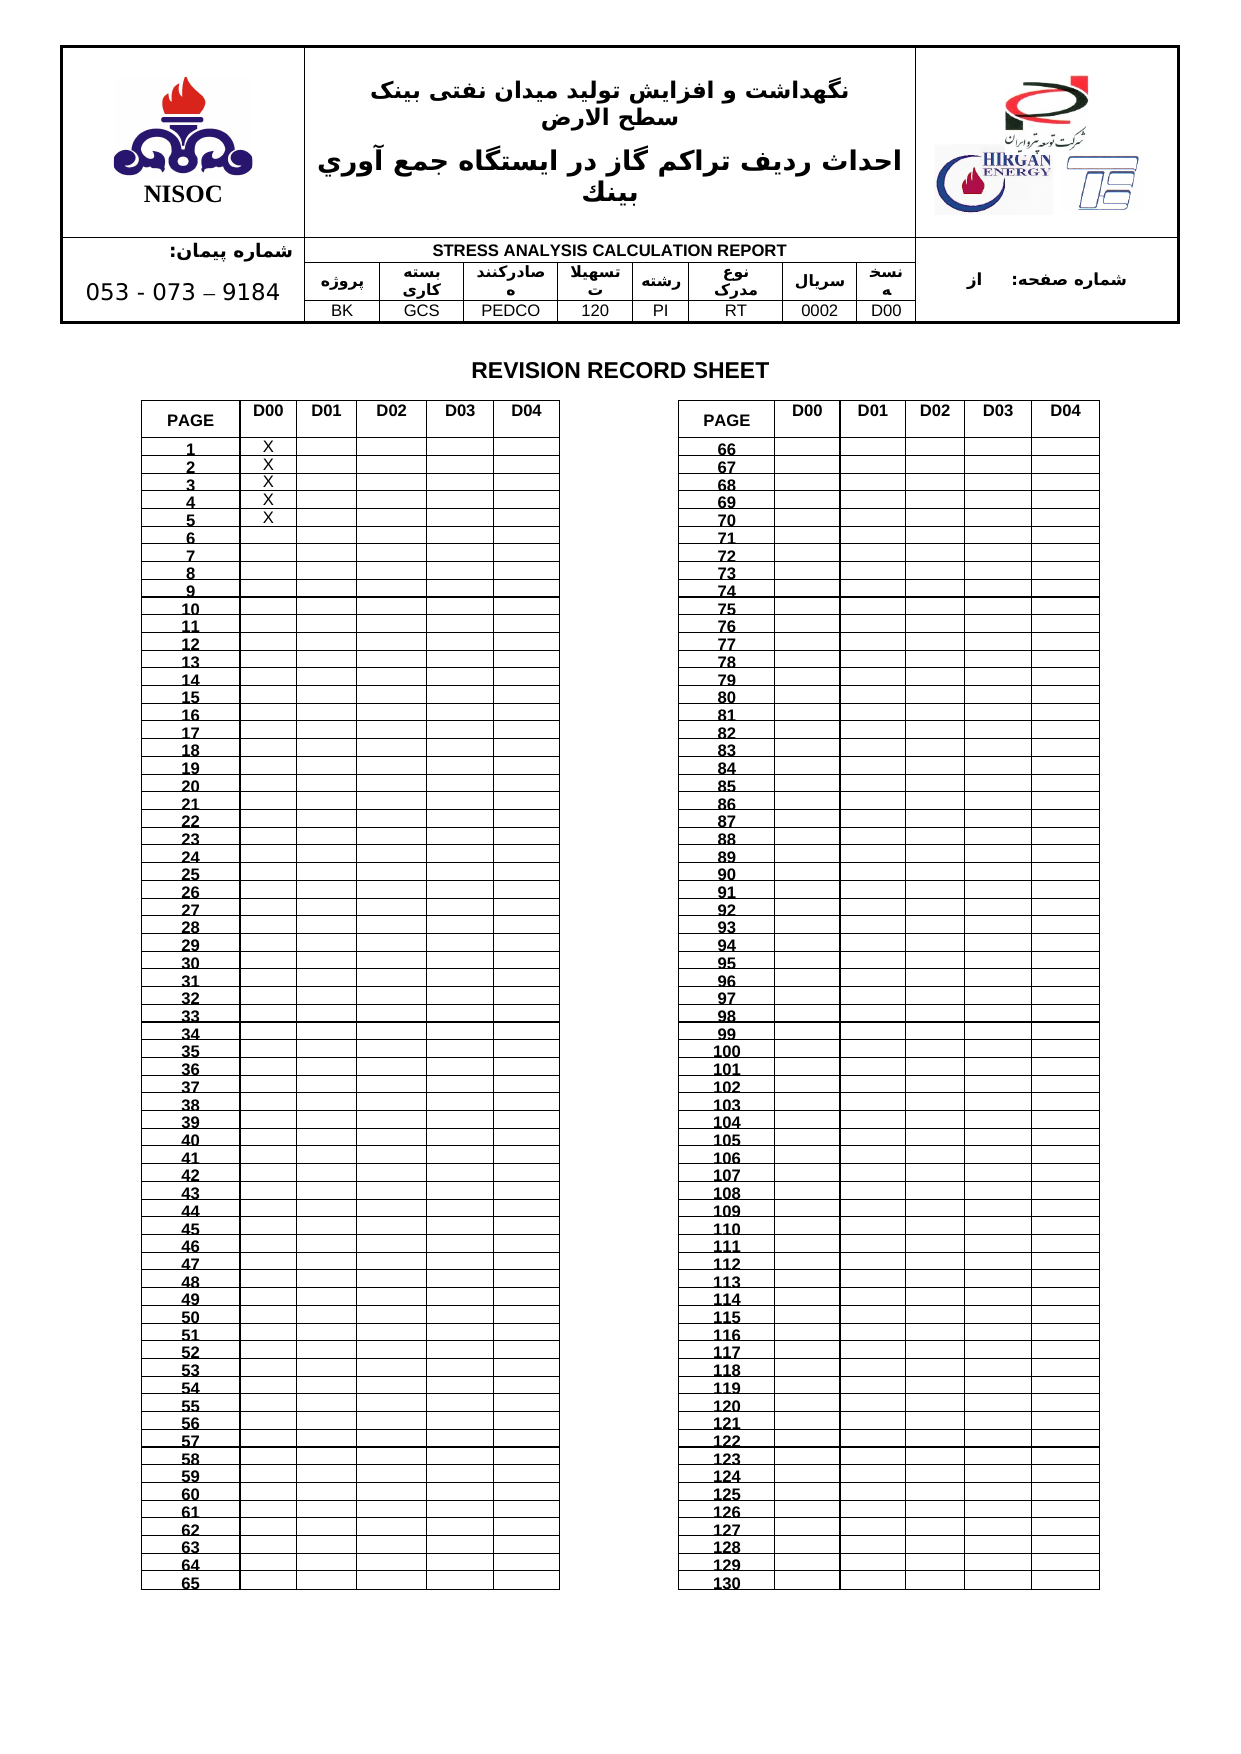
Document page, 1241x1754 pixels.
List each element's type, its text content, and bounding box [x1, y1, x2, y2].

table_cell 41 [142, 1146, 239, 1163]
table_cell [841, 1288, 905, 1305]
table_cell [775, 562, 839, 579]
table_cell [775, 934, 839, 951]
table_cell 28 [142, 916, 239, 933]
table_cell [906, 633, 964, 649]
table_cell [357, 1129, 426, 1145]
table_cell [357, 1448, 426, 1464]
table_cell [775, 1377, 839, 1393]
table_cell [241, 1394, 296, 1411]
table_cell 10 [142, 598, 239, 614]
table_cell [965, 1111, 1031, 1128]
table_cell [965, 1217, 1031, 1234]
table_cell [297, 987, 356, 1004]
table_cell [906, 1483, 964, 1499]
table_cell [427, 509, 493, 526]
table_cell [494, 792, 559, 809]
table_cell [906, 1554, 964, 1570]
table_cell [906, 1377, 964, 1393]
table_cell [841, 739, 905, 756]
table_cell [494, 1200, 559, 1216]
table_cell [297, 438, 356, 455]
table_cell [241, 1076, 296, 1092]
table_cell [965, 1465, 1031, 1482]
table_cell [965, 1306, 1031, 1322]
table_cell 46 [142, 1235, 239, 1252]
table_cell [965, 1571, 1031, 1589]
table_cell [965, 845, 1031, 862]
table_cell 13 [142, 651, 239, 667]
table_cell [841, 1164, 905, 1181]
table_cell [906, 721, 964, 738]
table_header D04 [494, 401, 559, 437]
table_cell [427, 438, 493, 455]
table_cell 1 [142, 438, 239, 455]
table_cell [775, 651, 839, 667]
table_cell [775, 899, 839, 915]
table_cell [906, 1448, 964, 1464]
table_cell 116 [679, 1324, 774, 1340]
table_cell [1032, 757, 1099, 773]
table_cell 84 [679, 757, 774, 773]
table_cell 77 [679, 633, 774, 649]
table_cell [965, 1182, 1031, 1198]
table_cell [841, 987, 905, 1004]
table_cell [494, 1217, 559, 1234]
table_cell [841, 1146, 905, 1163]
table_cell [965, 916, 1031, 933]
table_cell 119 [679, 1377, 774, 1393]
table_cell [906, 1253, 964, 1269]
table_cell [357, 544, 426, 561]
picture [934, 75, 1089, 215]
table_cell [427, 1093, 493, 1110]
table_cell [1032, 828, 1099, 844]
table_cell [494, 775, 559, 791]
table_cell [841, 1253, 905, 1269]
table_cell [841, 792, 905, 809]
table_cell [427, 916, 493, 933]
table_cell 3 [142, 474, 239, 490]
table_cell X [241, 491, 296, 508]
table_cell [427, 934, 493, 951]
table_cell 34 [142, 1023, 239, 1039]
table_cell [427, 1182, 493, 1198]
table_cell [841, 1217, 905, 1234]
table_cell 130 [679, 1571, 774, 1589]
table_cell [494, 1005, 559, 1021]
table_cell [427, 1023, 493, 1039]
table_cell 102 [679, 1076, 774, 1092]
table_cell 16 [142, 704, 239, 720]
table_cell [357, 881, 426, 897]
table_cell [965, 580, 1031, 596]
table_cell [241, 1040, 296, 1057]
table_cell [965, 633, 1031, 649]
table_cell [1032, 934, 1099, 951]
table_cell [427, 456, 493, 472]
table_cell [1032, 456, 1099, 472]
table_cell [297, 757, 356, 773]
table_cell 76 [679, 615, 774, 632]
table_cell 72 [679, 544, 774, 561]
table_cell [241, 1235, 296, 1252]
table_cell [357, 1023, 426, 1039]
table_cell [1032, 1465, 1099, 1482]
table_cell [1032, 1430, 1099, 1446]
table_cell [241, 1111, 296, 1128]
table_cell [965, 651, 1031, 667]
table_cell [906, 527, 964, 543]
table_cell [1032, 952, 1099, 968]
table_cell [775, 1058, 839, 1074]
table_cell [906, 1465, 964, 1482]
table_cell [841, 633, 905, 649]
table_cell [297, 1341, 356, 1358]
table_cell [297, 863, 356, 880]
table_cell [841, 615, 905, 632]
table_cell [357, 863, 426, 880]
table_cell [841, 1235, 905, 1252]
table_cell [241, 810, 296, 827]
table_cell 101 [679, 1058, 774, 1074]
table_cell [494, 1288, 559, 1305]
table_cell [357, 1005, 426, 1021]
table_cell [1032, 810, 1099, 827]
table_cell [841, 474, 905, 490]
table_cell [357, 474, 426, 490]
table_cell [427, 1448, 493, 1464]
table_cell [357, 1253, 426, 1269]
table_cell [965, 739, 1031, 756]
table_cell [906, 1146, 964, 1163]
table_cell [297, 899, 356, 915]
table_cell 36 [142, 1058, 239, 1074]
table_cell [357, 704, 426, 720]
table_cell [965, 757, 1031, 773]
table_cell [1032, 1111, 1099, 1128]
table_cell 53 [142, 1359, 239, 1376]
table_cell [427, 527, 493, 543]
table_cell [427, 1536, 493, 1553]
table_cell [297, 1040, 356, 1057]
table_cell 29 [142, 934, 239, 951]
table_cell X [241, 474, 296, 490]
table_cell [241, 1129, 296, 1145]
table_cell [906, 651, 964, 667]
table_cell [357, 456, 426, 472]
table_cell [965, 1412, 1031, 1429]
table_cell [297, 1023, 356, 1039]
table_cell [906, 509, 964, 526]
table_cell [427, 1554, 493, 1570]
table_cell [357, 633, 426, 649]
table_cell [297, 1005, 356, 1021]
table_cell [775, 615, 839, 632]
table_cell [241, 987, 296, 1004]
table_cell [241, 704, 296, 720]
table_cell 91 [679, 881, 774, 897]
table_cell [1032, 1005, 1099, 1021]
table_cell [906, 686, 964, 703]
table_cell [775, 987, 839, 1004]
table_cell [297, 668, 356, 685]
table_cell [494, 1111, 559, 1128]
table_cell [427, 828, 493, 844]
table_cell [241, 1536, 296, 1553]
table_cell [906, 828, 964, 844]
table_cell [427, 474, 493, 490]
table_cell 21 [142, 792, 239, 809]
table_cell [1032, 1306, 1099, 1322]
table_header D00 [775, 401, 839, 437]
table_cell [1032, 739, 1099, 756]
table_cell [775, 757, 839, 773]
table_cell [775, 456, 839, 472]
table_cell 90 [679, 863, 774, 880]
table_cell [494, 987, 559, 1004]
table_cell [297, 739, 356, 756]
table_cell [841, 527, 905, 543]
table_cell [906, 1235, 964, 1252]
table_cell [357, 686, 426, 703]
table_cell [775, 1288, 839, 1305]
table_cell [906, 491, 964, 508]
table_cell [427, 1430, 493, 1446]
table_cell [297, 845, 356, 862]
table_cell [241, 1288, 296, 1305]
table_cell [906, 1394, 964, 1411]
table_cell [494, 863, 559, 880]
table_cell [241, 527, 296, 543]
table_cell [965, 704, 1031, 720]
table_cell [297, 562, 356, 579]
table_cell [906, 1164, 964, 1181]
table_cell 83 [679, 739, 774, 756]
table_cell 45 [142, 1217, 239, 1234]
table_cell [427, 1324, 493, 1340]
table_cell 25 [142, 863, 239, 880]
table_cell [906, 916, 964, 933]
table_cell [1032, 1324, 1099, 1340]
table_cell [965, 1341, 1031, 1358]
table_cell 75 [679, 598, 774, 614]
table_cell 120 [679, 1394, 774, 1411]
table_cell [965, 987, 1031, 1004]
table_cell [1032, 438, 1099, 455]
table_cell 11 [142, 615, 239, 632]
table_cell [906, 1288, 964, 1305]
table_cell 51 [142, 1324, 239, 1340]
table_cell [297, 651, 356, 667]
table_cell 79 [679, 668, 774, 685]
table_cell 7 [142, 544, 239, 561]
table_cell [841, 580, 905, 596]
table_cell [841, 810, 905, 827]
table_cell [906, 474, 964, 490]
table_cell [965, 1058, 1031, 1074]
table_cell [841, 845, 905, 862]
table_cell [906, 1412, 964, 1429]
table_cell [357, 1324, 426, 1340]
table_cell [775, 1571, 839, 1589]
table_cell [357, 491, 426, 508]
table_cell [775, 1536, 839, 1553]
table_cell [427, 1341, 493, 1358]
table_cell [297, 792, 356, 809]
table_cell [841, 775, 905, 791]
table_cell [427, 1359, 493, 1376]
table_cell [494, 686, 559, 703]
table_cell 98 [679, 1005, 774, 1021]
table_cell [906, 1040, 964, 1057]
table_cell 19 [142, 757, 239, 773]
table_cell [297, 1359, 356, 1376]
table_cell [775, 810, 839, 827]
table_cell [1032, 491, 1099, 508]
table_cell [965, 810, 1031, 827]
table_cell [841, 1005, 905, 1021]
table_cell [494, 899, 559, 915]
table_cell [906, 1111, 964, 1128]
table_cell [775, 438, 839, 455]
table_cell [1032, 1501, 1099, 1517]
table_cell [494, 1465, 559, 1482]
table_cell [775, 668, 839, 685]
table_cell [906, 1341, 964, 1358]
table_cell [775, 1093, 839, 1110]
table_cell [841, 651, 905, 667]
table_cell [357, 527, 426, 543]
table_cell [906, 775, 964, 791]
table_cell [357, 1306, 426, 1322]
table_cell 57 [142, 1430, 239, 1446]
table_cell [427, 1200, 493, 1216]
table_cell [906, 456, 964, 472]
table_cell [427, 721, 493, 738]
table_cell [1032, 845, 1099, 862]
table_cell [494, 544, 559, 561]
table_cell [775, 686, 839, 703]
table_cell 6 [142, 527, 239, 543]
table_cell 49 [142, 1288, 239, 1305]
table_cell [1032, 899, 1099, 915]
table_cell [241, 615, 296, 632]
table_cell [427, 1217, 493, 1234]
table_cell [775, 952, 839, 968]
table_cell [775, 881, 839, 897]
table_cell [427, 863, 493, 880]
table_cell [841, 1200, 905, 1216]
table_cell [427, 1270, 493, 1287]
table_header D02 [357, 401, 426, 437]
table_cell [965, 491, 1031, 508]
table_cell 104 [679, 1111, 774, 1128]
table_cell [1032, 1359, 1099, 1376]
table_cell [494, 704, 559, 720]
table_cell 24 [142, 845, 239, 862]
table_cell 99 [679, 1023, 774, 1039]
table_cell [357, 1076, 426, 1092]
table_cell 89 [679, 845, 774, 862]
table_cell [1032, 1058, 1099, 1074]
table_cell [297, 1501, 356, 1517]
table_cell [297, 598, 356, 614]
table_cell [1032, 1554, 1099, 1570]
table_cell [906, 1182, 964, 1198]
table_cell [297, 1093, 356, 1110]
table_cell 5 [142, 509, 239, 526]
table_cell [775, 1129, 839, 1145]
table_cell [965, 863, 1031, 880]
table_cell [241, 1359, 296, 1376]
table_cell [241, 775, 296, 791]
table_cell 65 [142, 1571, 239, 1589]
table_cell [427, 1076, 493, 1092]
table_cell [775, 1501, 839, 1517]
table_cell [494, 1412, 559, 1429]
table_cell [906, 934, 964, 951]
table_cell [841, 1501, 905, 1517]
table_cell [965, 899, 1031, 915]
table_cell [494, 916, 559, 933]
table_cell [1032, 1518, 1099, 1535]
table_cell [297, 1430, 356, 1446]
table_cell [427, 1005, 493, 1021]
table_cell [494, 810, 559, 827]
table_cell 52 [142, 1341, 239, 1358]
table_cell [297, 916, 356, 933]
table_cell [841, 1306, 905, 1322]
table_cell 74 [679, 580, 774, 596]
table_cell 22 [142, 810, 239, 827]
table_cell [841, 1076, 905, 1092]
table_cell [297, 1394, 356, 1411]
table_cell [494, 1518, 559, 1535]
table_cell [357, 1235, 426, 1252]
table_cell [906, 899, 964, 915]
table_cell [965, 828, 1031, 844]
table_cell [775, 1164, 839, 1181]
table_cell [494, 969, 559, 986]
table_cell 78 [679, 651, 774, 667]
table_cell [357, 899, 426, 915]
table_cell [297, 1182, 356, 1198]
table_cell [427, 615, 493, 632]
table_cell [427, 1412, 493, 1429]
table_cell [841, 1359, 905, 1376]
table_cell [494, 1359, 559, 1376]
table_cell [841, 916, 905, 933]
table_cell [775, 1023, 839, 1039]
table_cell 58 [142, 1448, 239, 1464]
table_cell [241, 1465, 296, 1482]
table_cell 108 [679, 1182, 774, 1198]
table_cell [357, 1270, 426, 1287]
table_cell [775, 845, 839, 862]
table_cell [494, 1536, 559, 1553]
table_cell [494, 598, 559, 614]
table_cell [965, 1270, 1031, 1287]
table_cell 9 [142, 580, 239, 596]
table_cell 81 [679, 704, 774, 720]
table_cell [357, 1040, 426, 1057]
table_cell [241, 651, 296, 667]
table_cell [494, 1235, 559, 1252]
table_cell [841, 1483, 905, 1499]
table_cell [427, 544, 493, 561]
table_cell [775, 1412, 839, 1429]
table_cell [906, 580, 964, 596]
table_cell [775, 509, 839, 526]
table_cell [357, 1394, 426, 1411]
table_cell [1032, 1093, 1099, 1110]
table_cell [1032, 969, 1099, 986]
table_cell [965, 792, 1031, 809]
table_cell 59 [142, 1465, 239, 1482]
table_cell [241, 1448, 296, 1464]
table_cell [775, 598, 839, 614]
table_cell 95 [679, 952, 774, 968]
table_cell [494, 1571, 559, 1589]
table_cell [357, 934, 426, 951]
table_cell [427, 598, 493, 614]
table_cell [906, 598, 964, 614]
table_cell [494, 757, 559, 773]
table_cell 4 [142, 491, 239, 508]
table_cell [494, 739, 559, 756]
table_cell [841, 704, 905, 720]
table_cell [906, 1571, 964, 1589]
table_cell [241, 1164, 296, 1181]
table_cell [906, 987, 964, 1004]
table_cell [357, 1377, 426, 1393]
table_cell [494, 1253, 559, 1269]
table_cell [427, 1394, 493, 1411]
table_cell [494, 1058, 559, 1074]
table_cell [297, 1253, 356, 1269]
table_cell [841, 828, 905, 844]
table_cell [1032, 1341, 1099, 1358]
table_cell [1032, 509, 1099, 526]
table_cell [1032, 792, 1099, 809]
table_cell 122 [679, 1430, 774, 1446]
table_cell [357, 739, 426, 756]
table_cell [241, 881, 296, 897]
table_cell [965, 1359, 1031, 1376]
table_cell 23 [142, 828, 239, 844]
table_cell [965, 1005, 1031, 1021]
table_cell [906, 881, 964, 897]
table_cell [297, 704, 356, 720]
table_cell [1032, 1571, 1099, 1589]
table_cell [775, 474, 839, 490]
table_cell [841, 1448, 905, 1464]
table_cell [494, 615, 559, 632]
table_cell [357, 1111, 426, 1128]
table_cell 70 [679, 509, 774, 526]
table_cell [775, 527, 839, 543]
table_cell [965, 686, 1031, 703]
table_cell 33 [142, 1005, 239, 1021]
table_cell [357, 1217, 426, 1234]
table_cell [1032, 863, 1099, 880]
table_cell [775, 1182, 839, 1198]
table_cell [965, 1093, 1031, 1110]
table_cell [494, 633, 559, 649]
table_cell [494, 845, 559, 862]
table_cell [775, 1341, 839, 1358]
table_cell [906, 952, 964, 968]
table_cell [297, 810, 356, 827]
table_cell [494, 828, 559, 844]
table_cell [841, 1430, 905, 1446]
table_cell 30 [142, 952, 239, 968]
table_cell [297, 1164, 356, 1181]
table_cell [965, 1146, 1031, 1163]
table_cell 38 [142, 1093, 239, 1110]
table_cell [906, 668, 964, 685]
table_cell [357, 1182, 426, 1198]
table_cell 54 [142, 1377, 239, 1393]
table_cell [965, 1200, 1031, 1216]
table_cell [906, 1536, 964, 1553]
table_cell [241, 1554, 296, 1570]
table_cell [1032, 668, 1099, 685]
table_cell [494, 881, 559, 897]
table_cell [775, 544, 839, 561]
table_cell [775, 1005, 839, 1021]
table_cell 42 [142, 1164, 239, 1181]
table_cell [775, 1394, 839, 1411]
table_cell [1032, 704, 1099, 720]
table_cell [241, 916, 296, 933]
table_cell [841, 1040, 905, 1057]
table_cell [965, 598, 1031, 614]
table_cell [241, 598, 296, 614]
table_cell [965, 881, 1031, 897]
table_cell [965, 1129, 1031, 1145]
table_cell [357, 1412, 426, 1429]
table_cell 86 [679, 792, 774, 809]
table_cell [427, 491, 493, 508]
table_cell 100 [679, 1040, 774, 1057]
table_cell [297, 633, 356, 649]
table_cell [494, 1164, 559, 1181]
table_cell [965, 952, 1031, 968]
table_cell [965, 1324, 1031, 1340]
table_cell [357, 721, 426, 738]
table_cell [297, 1324, 356, 1340]
table_cell [841, 1465, 905, 1482]
table_cell [357, 1200, 426, 1216]
table_cell [297, 934, 356, 951]
table_cell [841, 952, 905, 968]
table_cell [494, 1430, 559, 1446]
table_cell [1032, 1536, 1099, 1553]
table_cell [297, 1448, 356, 1464]
table_cell [965, 1040, 1031, 1057]
table_cell [775, 1448, 839, 1464]
table_cell [297, 721, 356, 738]
table_cell [1032, 562, 1099, 579]
table_cell [427, 881, 493, 897]
table_cell [297, 1111, 356, 1128]
table_cell [965, 668, 1031, 685]
table_cell [357, 1146, 426, 1163]
table_cell [427, 686, 493, 703]
table_cell [241, 757, 296, 773]
table_cell [357, 1288, 426, 1305]
table_cell 121 [679, 1412, 774, 1429]
table_cell [297, 1554, 356, 1570]
table_cell [241, 863, 296, 880]
table_cell [427, 757, 493, 773]
table_cell 128 [679, 1536, 774, 1553]
table_cell [1032, 916, 1099, 933]
table_cell 50 [142, 1306, 239, 1322]
table_cell [1032, 775, 1099, 791]
table_cell 17 [142, 721, 239, 738]
table_cell [841, 1093, 905, 1110]
table_cell 47 [142, 1253, 239, 1269]
table_cell 69 [679, 491, 774, 508]
table_cell [241, 721, 296, 738]
table_cell [494, 1501, 559, 1517]
table_cell [841, 899, 905, 915]
table_cell [357, 952, 426, 968]
table_cell [494, 456, 559, 472]
table_cell 93 [679, 916, 774, 933]
table_cell 61 [142, 1501, 239, 1517]
table_cell [775, 1324, 839, 1340]
table_cell [775, 1306, 839, 1322]
table_cell [427, 633, 493, 649]
table_cell [357, 615, 426, 632]
table_cell 123 [679, 1448, 774, 1464]
table_cell 66 [679, 438, 774, 455]
table_cell [357, 580, 426, 596]
table_cell [906, 1217, 964, 1234]
table_cell [775, 1483, 839, 1499]
table_cell [427, 1146, 493, 1163]
table_cell [1032, 651, 1099, 667]
table_header D03 [427, 401, 493, 437]
table_cell [241, 899, 296, 915]
table_cell [241, 934, 296, 951]
table_cell [841, 1554, 905, 1570]
table_cell [297, 456, 356, 472]
table_cell [357, 598, 426, 614]
table_cell [1032, 1129, 1099, 1145]
table_cell 8 [142, 562, 239, 579]
table_cell [906, 845, 964, 862]
table_cell [427, 899, 493, 915]
table_cell [357, 1554, 426, 1570]
table_cell [841, 881, 905, 897]
table_cell [841, 598, 905, 614]
table_cell [1032, 615, 1099, 632]
table_cell 39 [142, 1111, 239, 1128]
table_cell 37 [142, 1076, 239, 1092]
table_cell [775, 721, 839, 738]
table_cell [841, 757, 905, 773]
table_cell [241, 828, 296, 844]
table_cell [494, 1377, 559, 1393]
table_cell [357, 1536, 426, 1553]
table_cell [494, 721, 559, 738]
table_cell [427, 1518, 493, 1535]
table_cell [241, 1501, 296, 1517]
table_cell [427, 1377, 493, 1393]
table_cell [494, 1306, 559, 1322]
table_cell [494, 1554, 559, 1570]
table_cell [427, 1164, 493, 1181]
table_cell [297, 952, 356, 968]
table_cell [357, 509, 426, 526]
table_cell [965, 474, 1031, 490]
table_cell [841, 1270, 905, 1287]
table_cell [241, 739, 296, 756]
table_cell [427, 969, 493, 986]
table_cell 112 [679, 1253, 774, 1269]
table_cell [841, 934, 905, 951]
table_cell 87 [679, 810, 774, 827]
table_cell [775, 828, 839, 844]
table_cell [297, 1412, 356, 1429]
table_cell [241, 562, 296, 579]
table_cell [297, 544, 356, 561]
table_cell [906, 1324, 964, 1340]
table_cell [1032, 1253, 1099, 1269]
table_cell [775, 1554, 839, 1570]
table_cell [841, 1324, 905, 1340]
table_cell [906, 1270, 964, 1287]
table_cell [357, 1518, 426, 1535]
table_cell [1032, 1448, 1099, 1464]
table_cell [906, 969, 964, 986]
table_cell 115 [679, 1306, 774, 1322]
table_cell [965, 1235, 1031, 1252]
table_cell [775, 580, 839, 596]
table_cell [841, 1129, 905, 1145]
table_cell 107 [679, 1164, 774, 1181]
table_cell [1032, 1270, 1099, 1287]
table_cell [241, 1571, 296, 1589]
table_cell [357, 1571, 426, 1589]
table_cell [965, 1164, 1031, 1181]
table_cell [841, 1536, 905, 1553]
table_cell [427, 1288, 493, 1305]
table_cell [297, 969, 356, 986]
table_cell 71 [679, 527, 774, 543]
table_cell [357, 757, 426, 773]
table_cell [427, 1571, 493, 1589]
table_cell [775, 1253, 839, 1269]
table_cell 110 [679, 1217, 774, 1234]
table_header [560, 400, 678, 1589]
table_cell [841, 1412, 905, 1429]
table_cell 113 [679, 1270, 774, 1287]
table_cell 73 [679, 562, 774, 579]
table_cell 114 [679, 1288, 774, 1305]
table_cell [357, 810, 426, 827]
table_cell [357, 562, 426, 579]
table_cell [841, 562, 905, 579]
table_cell [357, 1341, 426, 1358]
table_cell [906, 438, 964, 455]
table_cell 96 [679, 969, 774, 986]
table_cell 44 [142, 1200, 239, 1216]
table_cell [1032, 1288, 1099, 1305]
table_cell [241, 1217, 296, 1234]
table_cell [427, 1253, 493, 1269]
table_cell [1032, 1146, 1099, 1163]
table_cell [1032, 1217, 1099, 1234]
table_cell [297, 1536, 356, 1553]
table_cell [241, 969, 296, 986]
table_cell [494, 474, 559, 490]
table_cell [494, 668, 559, 685]
table_cell [494, 562, 559, 579]
table_cell [357, 1164, 426, 1181]
table_cell [906, 1129, 964, 1145]
table_cell [965, 1377, 1031, 1393]
table_cell [297, 509, 356, 526]
table_cell [494, 527, 559, 543]
table_cell [906, 1023, 964, 1039]
table_cell [297, 1288, 356, 1305]
table_cell [297, 1200, 356, 1216]
table_cell [241, 1093, 296, 1110]
table_cell [965, 1394, 1031, 1411]
table_cell 125 [679, 1483, 774, 1499]
table_cell X [241, 438, 296, 455]
table_cell [297, 1235, 356, 1252]
table_cell [494, 1483, 559, 1499]
table_cell [241, 845, 296, 862]
table_cell [906, 1359, 964, 1376]
table_cell [297, 1058, 356, 1074]
table_cell [494, 1341, 559, 1358]
table_cell 48 [142, 1270, 239, 1287]
table_cell [841, 1111, 905, 1128]
table_cell [494, 934, 559, 951]
table_cell 18 [142, 739, 239, 756]
table_cell 127 [679, 1518, 774, 1535]
table_cell [297, 615, 356, 632]
table_cell [241, 1023, 296, 1039]
table_cell [297, 881, 356, 897]
table_cell [775, 1111, 839, 1128]
table_cell 15 [142, 686, 239, 703]
table_cell 88 [679, 828, 774, 844]
table_cell [906, 1430, 964, 1446]
table_cell [775, 863, 839, 880]
table_cell [965, 721, 1031, 738]
table_cell [965, 1253, 1031, 1269]
table_cell [1032, 527, 1099, 543]
table_cell [297, 1465, 356, 1482]
table_cell [357, 651, 426, 667]
table_cell [1032, 1182, 1099, 1198]
table_cell [965, 934, 1031, 951]
table_cell [841, 668, 905, 685]
table_cell [427, 1111, 493, 1128]
table_cell [965, 544, 1031, 561]
table_cell 56 [142, 1412, 239, 1429]
table_cell [241, 1182, 296, 1198]
table_cell [427, 845, 493, 862]
table_cell [1032, 474, 1099, 490]
table_cell [427, 1465, 493, 1482]
table_cell 85 [679, 775, 774, 791]
table_cell [1032, 987, 1099, 1004]
table_cell [775, 1518, 839, 1535]
table_cell [241, 1270, 296, 1287]
table_cell [357, 792, 426, 809]
table_cell [241, 1200, 296, 1216]
table_cell [297, 1076, 356, 1092]
table_cell [841, 491, 905, 508]
table_cell 67 [679, 456, 774, 472]
table_cell 97 [679, 987, 774, 1004]
table_cell [494, 1146, 559, 1163]
table_cell [965, 456, 1031, 472]
table_cell [357, 1058, 426, 1074]
table_cell 129 [679, 1554, 774, 1570]
table_cell [494, 1093, 559, 1110]
table_cell 55 [142, 1394, 239, 1411]
table_cell [357, 916, 426, 933]
table_cell [494, 1040, 559, 1057]
table_cell [357, 828, 426, 844]
table_cell 31 [142, 969, 239, 986]
table_cell [241, 1341, 296, 1358]
table_cell [297, 1270, 356, 1287]
table_cell 20 [142, 775, 239, 791]
table_cell [241, 1005, 296, 1021]
table_cell [494, 491, 559, 508]
table_cell [1032, 1235, 1099, 1252]
table_cell [427, 810, 493, 827]
table_cell [241, 1058, 296, 1074]
table_header PAGE [679, 401, 774, 437]
table_header D01 [841, 401, 905, 437]
table_cell [494, 509, 559, 526]
table_cell [427, 739, 493, 756]
table_cell [357, 668, 426, 685]
table_cell [965, 1448, 1031, 1464]
table_cell [241, 686, 296, 703]
table_cell [841, 438, 905, 455]
table_cell 92 [679, 899, 774, 915]
table_cell [494, 1023, 559, 1039]
table_cell [241, 1412, 296, 1429]
table_cell [965, 615, 1031, 632]
table_cell 62 [142, 1518, 239, 1535]
table_cell 124 [679, 1465, 774, 1482]
table_header D03 [965, 401, 1031, 437]
table_cell [965, 438, 1031, 455]
table_cell [906, 562, 964, 579]
table_cell [775, 916, 839, 933]
table_cell [841, 1394, 905, 1411]
table_header PAGE [142, 401, 239, 437]
table_cell 12 [142, 633, 239, 649]
table_cell [494, 651, 559, 667]
table_cell [241, 633, 296, 649]
table_cell [494, 1448, 559, 1464]
table_cell 82 [679, 721, 774, 738]
table_cell [357, 1093, 426, 1110]
table_cell [965, 1518, 1031, 1535]
table_cell [965, 1483, 1031, 1499]
table_cell [1032, 1412, 1099, 1429]
table_cell [494, 952, 559, 968]
table_cell 94 [679, 934, 774, 951]
table_cell [297, 1129, 356, 1145]
table_cell [906, 757, 964, 773]
table_cell [775, 704, 839, 720]
table_cell [357, 1430, 426, 1446]
table_cell [241, 1253, 296, 1269]
table_cell [841, 1571, 905, 1589]
table_cell [357, 1483, 426, 1499]
table_cell 111 [679, 1235, 774, 1252]
table_cell [775, 1040, 839, 1057]
table_cell 26 [142, 881, 239, 897]
table_cell [241, 1430, 296, 1446]
table_cell [241, 1483, 296, 1499]
table_cell [775, 792, 839, 809]
table_cell [841, 456, 905, 472]
table_cell [427, 668, 493, 685]
table_cell [494, 1324, 559, 1340]
table_cell [1032, 1076, 1099, 1092]
table_cell [906, 863, 964, 880]
table_cell [297, 1377, 356, 1393]
table_cell [1032, 1200, 1099, 1216]
table_cell 14 [142, 668, 239, 685]
table_cell [841, 544, 905, 561]
table_cell [965, 527, 1031, 543]
table_cell [841, 509, 905, 526]
table_cell [965, 1536, 1031, 1553]
table_cell [906, 1093, 964, 1110]
table_cell [427, 1501, 493, 1517]
table_cell [357, 1359, 426, 1376]
table_cell [906, 792, 964, 809]
table_cell [297, 1306, 356, 1322]
table_cell [494, 438, 559, 455]
text REVISION RECORD SHEET [88, 357, 1152, 383]
table_cell [494, 1270, 559, 1287]
table_cell 103 [679, 1093, 774, 1110]
table_cell [1032, 1394, 1099, 1411]
table_cell 63 [142, 1536, 239, 1553]
table_cell [775, 1200, 839, 1216]
table_cell [1032, 1483, 1099, 1499]
table_cell [906, 1501, 964, 1517]
table_cell [427, 651, 493, 667]
table_cell X [241, 509, 296, 526]
table_cell [775, 1430, 839, 1446]
table_cell 35 [142, 1040, 239, 1057]
table_cell 106 [679, 1146, 774, 1163]
table_cell [965, 1501, 1031, 1517]
table_cell [906, 544, 964, 561]
table_cell [297, 686, 356, 703]
table_cell [906, 1076, 964, 1092]
table_cell [906, 704, 964, 720]
table_cell [494, 1182, 559, 1198]
table_cell [775, 1235, 839, 1252]
table_cell [965, 775, 1031, 791]
table_cell [841, 863, 905, 880]
table_cell [841, 686, 905, 703]
table_cell [427, 562, 493, 579]
table_cell [965, 969, 1031, 986]
table_cell [357, 845, 426, 862]
table_cell [357, 987, 426, 1004]
table_cell [427, 792, 493, 809]
table_cell [427, 704, 493, 720]
table_cell [1032, 544, 1099, 561]
table_cell [297, 1483, 356, 1499]
table_cell [427, 1058, 493, 1074]
table_cell [906, 1200, 964, 1216]
table_cell [1032, 1023, 1099, 1039]
table_cell [965, 1023, 1031, 1039]
table_header D01 [297, 401, 356, 437]
table_cell [427, 1306, 493, 1322]
table_cell [965, 1554, 1031, 1570]
table_cell 40 [142, 1129, 239, 1145]
table_cell [241, 1146, 296, 1163]
table_cell 27 [142, 899, 239, 915]
table_cell [297, 580, 356, 596]
table_cell [841, 1377, 905, 1393]
table_cell [241, 1306, 296, 1322]
table_cell [494, 1394, 559, 1411]
table_cell 80 [679, 686, 774, 703]
table_cell [297, 775, 356, 791]
table_cell [494, 580, 559, 596]
table_cell [775, 1146, 839, 1163]
table_cell [241, 1518, 296, 1535]
table_cell [241, 668, 296, 685]
table_cell [1032, 721, 1099, 738]
table_cell [906, 739, 964, 756]
table_cell 43 [142, 1182, 239, 1198]
table_cell [494, 1076, 559, 1092]
table_cell [841, 1023, 905, 1039]
table_cell [841, 1518, 905, 1535]
table_cell [906, 1518, 964, 1535]
table_cell 109 [679, 1200, 774, 1216]
table_cell [906, 1306, 964, 1322]
table_cell [357, 775, 426, 791]
picture [113, 77, 253, 179]
table_cell [841, 969, 905, 986]
table_cell [357, 1465, 426, 1482]
table_cell [775, 1270, 839, 1287]
table_cell [241, 580, 296, 596]
table_cell [357, 969, 426, 986]
table_cell [775, 1217, 839, 1234]
table_cell [775, 969, 839, 986]
table_cell [1032, 881, 1099, 897]
table_header D02 [906, 401, 964, 437]
table_cell [297, 474, 356, 490]
table_cell 60 [142, 1483, 239, 1499]
table_cell [297, 828, 356, 844]
table_cell [357, 1501, 426, 1517]
table_cell [297, 1571, 356, 1589]
table_cell [427, 1040, 493, 1057]
table_cell [906, 615, 964, 632]
table_cell [427, 1483, 493, 1499]
table_cell [775, 1359, 839, 1376]
table_cell [427, 1235, 493, 1252]
table_cell [906, 1058, 964, 1074]
table_cell [357, 438, 426, 455]
table_cell [297, 1518, 356, 1535]
table_cell [775, 739, 839, 756]
table_cell X [241, 456, 296, 472]
table_cell 2 [142, 456, 239, 472]
table_cell [775, 775, 839, 791]
table_cell [1032, 1040, 1099, 1057]
table_cell [241, 544, 296, 561]
table_cell [841, 1058, 905, 1074]
table_cell [427, 987, 493, 1004]
table_cell [1032, 1377, 1099, 1393]
table_cell [297, 1217, 356, 1234]
table_cell [906, 1005, 964, 1021]
table_cell [1032, 686, 1099, 703]
table_cell [1032, 580, 1099, 596]
table_cell [841, 1341, 905, 1358]
table_cell [906, 810, 964, 827]
table_cell [494, 1129, 559, 1145]
table_cell 32 [142, 987, 239, 1004]
table_cell [965, 1288, 1031, 1305]
table_cell [965, 1430, 1031, 1446]
table_cell [241, 1324, 296, 1340]
table_cell [1032, 1164, 1099, 1181]
table_cell [427, 580, 493, 596]
table_cell [297, 1146, 356, 1163]
table_header D00 [241, 401, 296, 437]
table_cell [297, 527, 356, 543]
table_cell [965, 1076, 1031, 1092]
table_cell [241, 1377, 296, 1393]
table_cell 117 [679, 1341, 774, 1358]
table_cell [241, 952, 296, 968]
table_cell 118 [679, 1359, 774, 1376]
table_cell [241, 792, 296, 809]
table_cell [841, 721, 905, 738]
table_cell [841, 1182, 905, 1198]
table_cell [297, 491, 356, 508]
table_cell [965, 562, 1031, 579]
table_cell [965, 509, 1031, 526]
table_cell [427, 1129, 493, 1145]
table_cell [1032, 598, 1099, 614]
table_cell 68 [679, 474, 774, 490]
table_cell [775, 633, 839, 649]
table_cell 126 [679, 1501, 774, 1517]
table_cell [1032, 633, 1099, 649]
table_cell [775, 1465, 839, 1482]
table_cell 105 [679, 1129, 774, 1145]
table_cell 64 [142, 1554, 239, 1570]
table_cell [427, 775, 493, 791]
table_cell [427, 952, 493, 968]
table_cell [775, 491, 839, 508]
table_header D04 [1032, 401, 1099, 437]
table_cell [775, 1076, 839, 1092]
